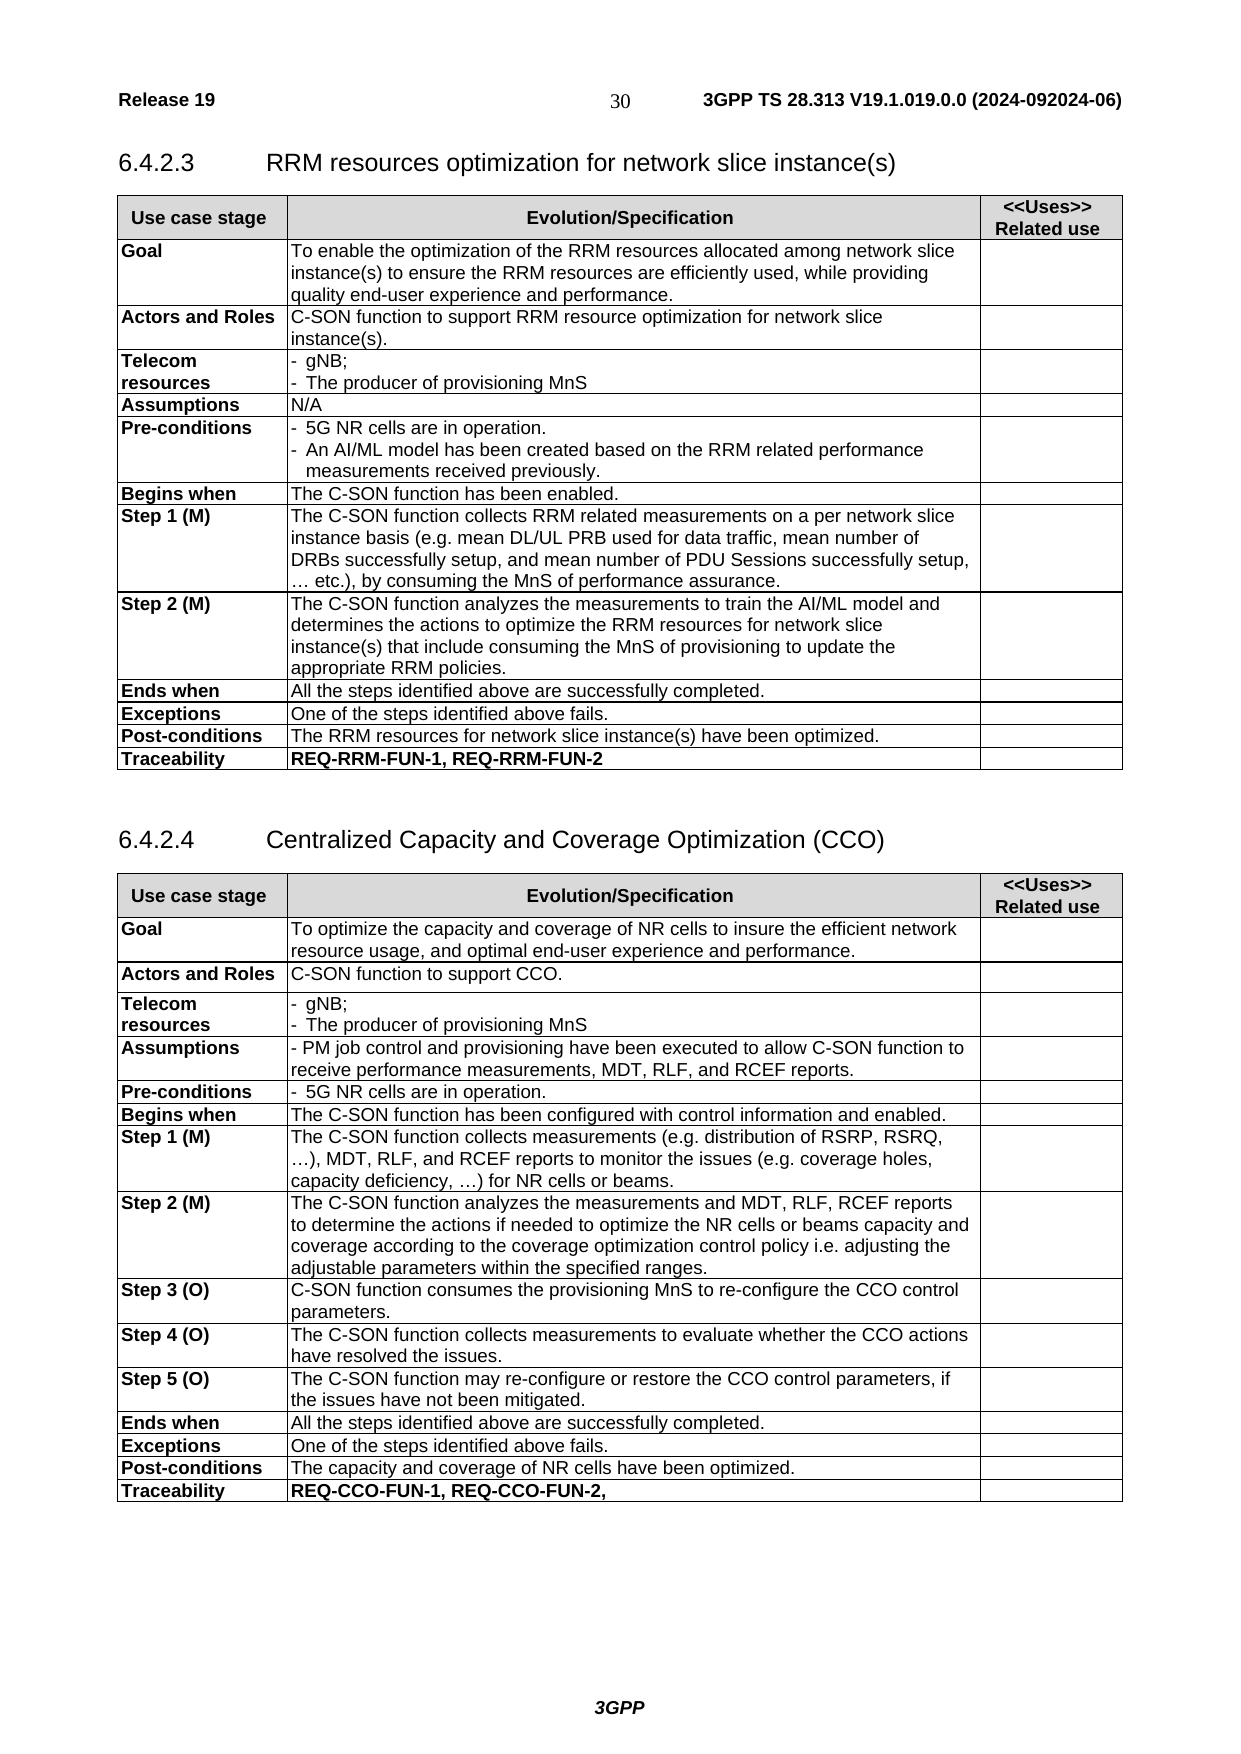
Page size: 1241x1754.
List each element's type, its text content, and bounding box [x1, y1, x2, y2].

table_cell C-SON function to support RRM resource optimization for network slice instance(s). [288, 306, 980, 349]
table_cell Telecom resources [118, 993, 287, 1036]
table_cell The C-SON function analyzes the measurements and MDT, RLF, RCEF reports to determine the actions if needed to optimize the NR cells or beams capacity and coverage according to the coverage optimization control policy i.e. adjusting the adjustable parameters within the specified ranges. [288, 1192, 980, 1278]
table_cell Pre-conditions [118, 1081, 287, 1103]
table_cell - PM job control and provisioning have been executed to allow C-SON function to receive performance measurements, MDT, RLF, and RCEF reports. [288, 1037, 980, 1080]
table_cell Exceptions [118, 703, 287, 724]
table_header <<Uses>> Related use [981, 874, 1122, 917]
table_cell [981, 703, 1122, 724]
table_cell Begins when [118, 1104, 287, 1125]
table_cell All the steps identified above are successfully completed. [288, 1412, 980, 1433]
table_cell [981, 1457, 1122, 1478]
table_cell [981, 993, 1122, 1036]
table_cell gNB; The producer of provisioning MnS [288, 993, 980, 1036]
table_cell [981, 505, 1122, 591]
table_cell Step 1 (M) [118, 1126, 287, 1191]
table_cell Exceptions [118, 1434, 287, 1456]
table_cell Actors and Roles [118, 963, 287, 992]
table_cell [981, 1480, 1122, 1501]
table_cell [981, 417, 1122, 482]
table_cell The C-SON function has been configured with control information and enabled. [288, 1104, 980, 1125]
subtitle 6.4.2.4 Centralized Capacity and Coverage Optimization (CCO) [118, 826, 1122, 854]
table_header <<Uses>> Related use [981, 196, 1122, 239]
table_cell Assumptions [118, 1037, 287, 1080]
table_cell To enable the optimization of the RRM resources allocated among network slice instance(s) to ensure the RRM resources are efficiently used, while providing quality end-user experience and performance. [288, 240, 980, 305]
table_cell [981, 483, 1122, 504]
table_cell Goal [118, 240, 287, 305]
table_cell The capacity and coverage of NR cells have been optimized. [288, 1457, 980, 1478]
table_cell To optimize the capacity and coverage of NR cells to insure the efficient network resource usage, and optimal end-user experience and performance. [288, 918, 980, 961]
table_cell [981, 1126, 1122, 1191]
table_cell [981, 593, 1122, 679]
table_cell Ends when [118, 1412, 287, 1433]
table_cell [981, 963, 1122, 992]
table_cell REQ-RRM-FUN-1, REQ-RRM-FUN-2 [288, 748, 980, 769]
table_cell The C-SON function collects measurements to evaluate whether the CCO actions have resolved the issues. [288, 1324, 980, 1367]
table_cell Step 1 (M) [118, 505, 287, 591]
table_cell [981, 680, 1122, 701]
table_cell Step 2 (M) [118, 1192, 287, 1278]
table_cell The C-SON function collects measurements (e.g. distribution of RSRP, RSRQ, …), MDT, RLF, and RCEF reports to monitor the issues (e.g. coverage holes, capacity deficiency, …) for NR cells or beams. [288, 1126, 980, 1191]
subtitle 6.4.2.3 RRM resources optimization for network slice instance(s) [118, 147, 1122, 176]
table_cell One of the steps identified above fails. [288, 703, 980, 724]
table_cell Post-conditions [118, 725, 287, 747]
table_cell Assumptions [118, 394, 287, 416]
table_cell The C-SON function may re-configure or restore the CCO control parameters, if the issues have not been mitigated. [288, 1368, 980, 1411]
table_cell [981, 1037, 1122, 1080]
table_cell Telecom resources [118, 350, 287, 393]
table_cell Pre-conditions [118, 417, 287, 482]
table_cell Begins when [118, 483, 287, 504]
table_cell Step 4 (O) [118, 1324, 287, 1367]
table_cell gNB; The producer of provisioning MnS [288, 350, 980, 393]
table_cell Traceability [118, 1480, 287, 1501]
table_cell REQ-CCO-FUN-1, REQ-CCO-FUN-2, [288, 1480, 980, 1501]
table_cell The RRM resources for network slice instance(s) have been optimized. [288, 725, 980, 747]
table_cell [981, 1324, 1122, 1367]
table_cell 5G NR cells are in operation. An AI/ML model has been created based on the RRM related performance measurements received previously. [288, 417, 980, 482]
table_cell [981, 748, 1122, 769]
table_cell N/A [288, 394, 980, 416]
table_cell [981, 306, 1122, 349]
table_header Use case stage [118, 874, 287, 917]
table_cell [981, 918, 1122, 961]
table_cell C-SON function consumes the provisioning MnS to re-configure the CCO control parameters. [288, 1279, 980, 1322]
table_cell Post-conditions [118, 1457, 287, 1478]
table_cell Ends when [118, 680, 287, 701]
table_cell Traceability [118, 748, 287, 769]
table_cell [981, 1104, 1122, 1125]
table_cell The C-SON function collects RRM related measurements on a per network slice instance basis (e.g. mean DL/UL PRB used for data traffic, mean number of DRBs successfully setup, and mean number of PDU Sessions successfully setup, … etc.), by consuming the MnS of performance assurance. [288, 505, 980, 591]
table_cell [981, 1434, 1122, 1456]
table_header Evolution/Specification [288, 196, 980, 239]
table_cell [981, 1412, 1122, 1433]
table_cell Step 3 (O) [118, 1279, 287, 1322]
table_cell [981, 1192, 1122, 1278]
table_cell Step 2 (M) [118, 593, 287, 679]
table_cell The C-SON function has been enabled. [288, 483, 980, 504]
table_header Use case stage [118, 196, 287, 239]
table_cell Actors and Roles [118, 306, 287, 349]
table_cell 5G NR cells are in operation. [288, 1081, 980, 1103]
table_cell [981, 725, 1122, 747]
table_cell One of the steps identified above fails. [288, 1434, 980, 1456]
table_cell [981, 1081, 1122, 1103]
table_cell [981, 1368, 1122, 1411]
table_cell [981, 350, 1122, 393]
table_header Evolution/Specification [288, 874, 980, 917]
table_cell Step 5 (O) [118, 1368, 287, 1411]
table_cell All the steps identified above are successfully completed. [288, 680, 980, 701]
table_cell [981, 240, 1122, 305]
table_cell Goal [118, 918, 287, 961]
table_cell C-SON function to support CCO. [288, 963, 980, 992]
table_cell The C-SON function analyzes the measurements to train the AI/ML model and determines the actions to optimize the RRM resources for network slice instance(s) that include consuming the MnS of provisioning to update the appropriate RRM policies. [288, 593, 980, 679]
table_cell [981, 1279, 1122, 1322]
table_cell [981, 394, 1122, 416]
